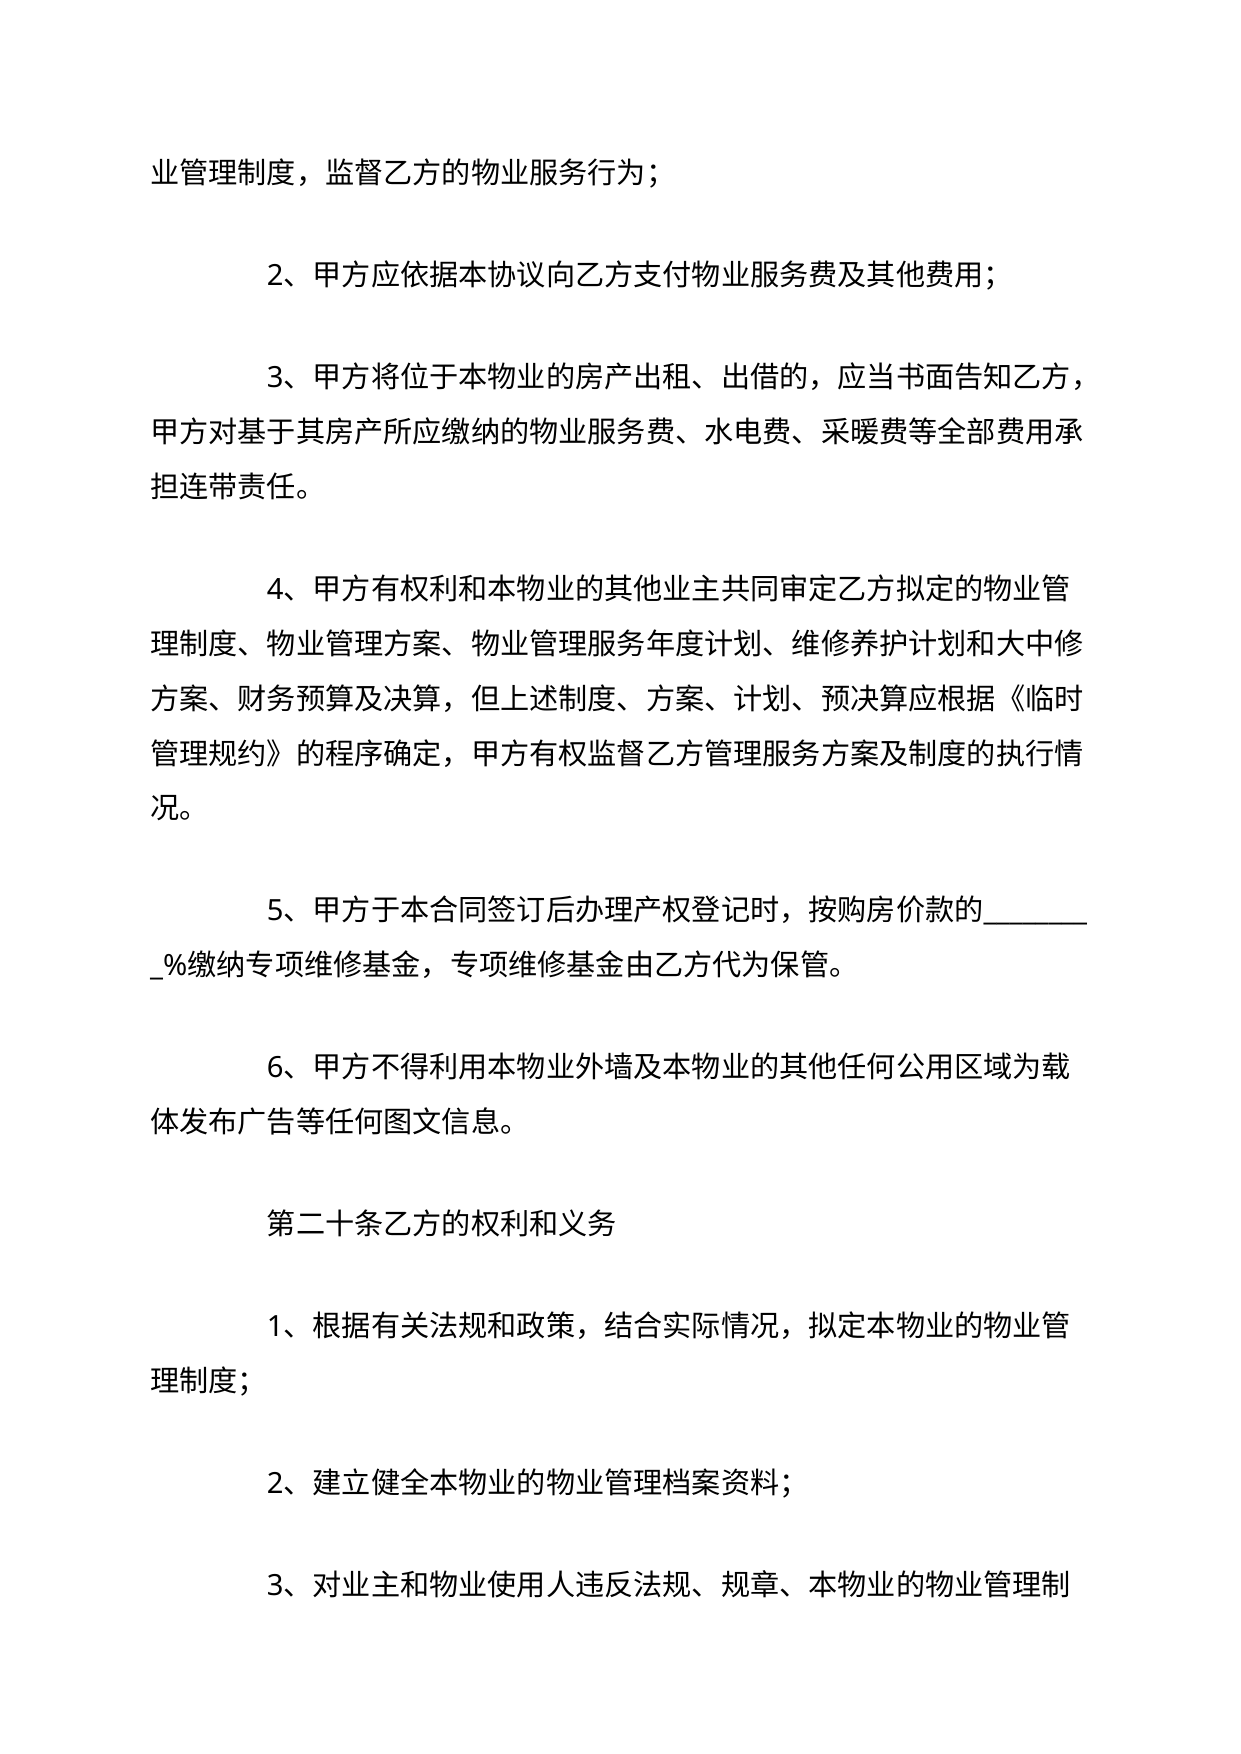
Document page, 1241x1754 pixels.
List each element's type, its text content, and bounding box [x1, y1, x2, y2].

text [150, 150, 1090, 192]
text 5、甲方于本合同签订后办理产权登记时，按购房价款的_________%缴纳专项维修基金，专项维修基金由乙方代为保管。 [150, 887, 1090, 984]
text 6、甲方不得利用本物业外墙及本物业的其他任何公用区域为载体发布广告等任何图文信息。 [150, 1044, 1090, 1141]
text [150, 1561, 1090, 1603]
text 3、甲方将位于本物业的房产出租、出借的，应当书面告知乙方，甲方对基于其房产所应缴纳的物业服务费、水电费、采暖费等全部费用承担连带责任。 [150, 354, 1090, 506]
text 1、根据有关法规和政策，结合实际情况，拟定本物业的物业管理制度； [150, 1302, 1090, 1400]
text 4、甲方有权利和本物业的其他业主共同审定乙方拟定的物业管理制度、物业管理方案、物业管理服务年度计划、维修养护计划和大中修方案、财务预算及决算，但上述制度、方案、计划、预决算应根据《临时管理规约》的程序确定，甲方有权监督乙方管理服务方案及制度的执行情况。 [150, 565, 1090, 827]
text 2、甲方应依据本协议向乙方支付物业服务费及其他费用； [150, 252, 1090, 294]
text 2、建立健全本物业的物业管理档案资料； [150, 1459, 1090, 1502]
text 第二十条乙方的权利和义务 [150, 1201, 1090, 1243]
